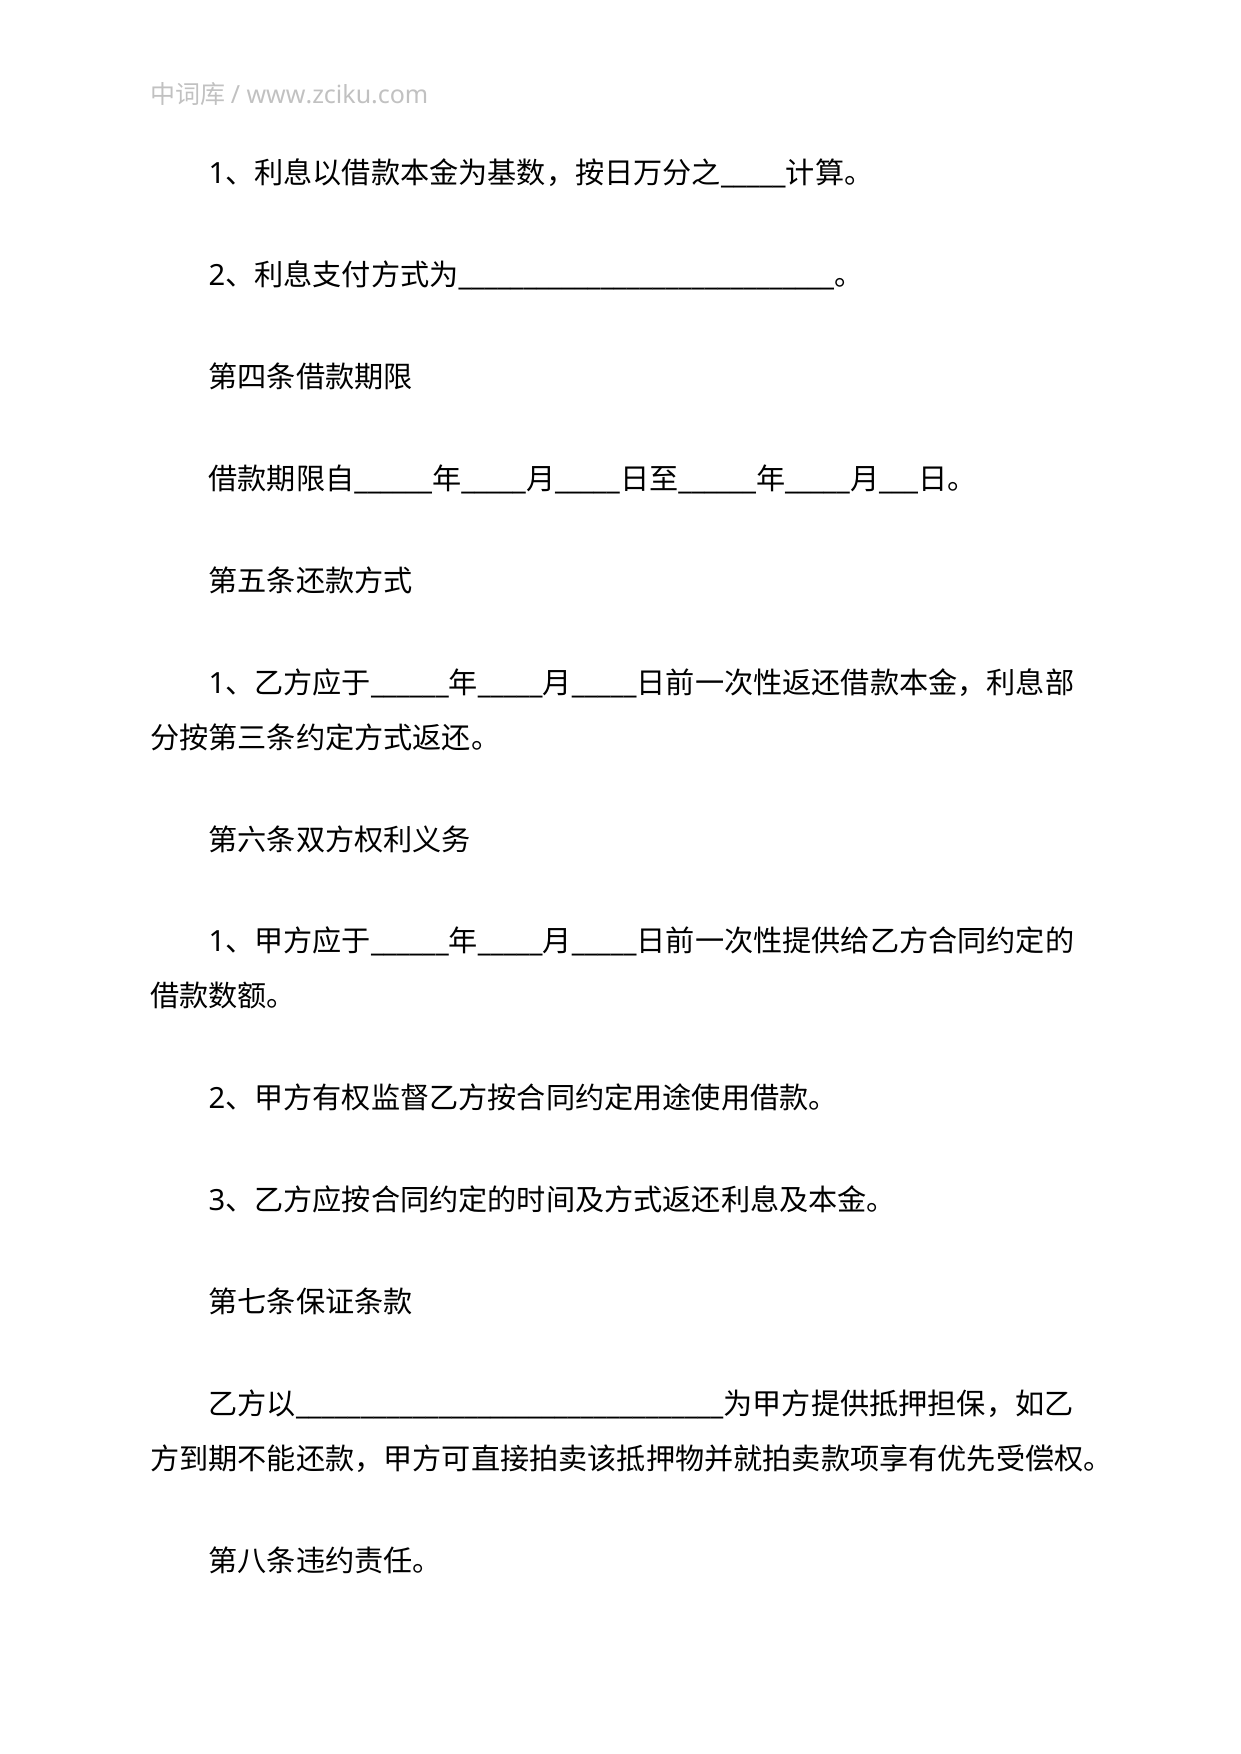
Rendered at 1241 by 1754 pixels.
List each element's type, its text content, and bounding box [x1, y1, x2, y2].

text 3、乙方应按合同约定的时间及方式返还利息及本金。 [150, 1177, 1090, 1219]
text 1、乙方应于______年_____月_____日前一次性返还借款本金，利息部分按第三条约定方式返还。 [150, 659, 1090, 757]
text 1、利息以借款本金为基数，按日万分之_____计算。 [150, 150, 1090, 192]
text 第六条双方权利义务 [150, 816, 1090, 858]
text 2、甲方有权监督乙方按合同约定用途使用借款。 [150, 1075, 1090, 1117]
text 借款期限自______年_____月_____日至______年_____月___日。 [150, 456, 1090, 498]
text 第四条借款期限 [150, 354, 1090, 396]
text 第八条违约责任。 [150, 1537, 1090, 1579]
text 1、甲方应于______年_____月_____日前一次性提供给乙方合同约定的借款数额。 [150, 918, 1090, 1015]
text 2、利息支付方式为_____________________________。 [150, 252, 1090, 294]
text 第五条还款方式 [150, 558, 1090, 600]
text 第七条保证条款 [150, 1279, 1090, 1321]
text 乙方以_________________________________为甲方提供抵押担保，如乙方到期不能还款，甲方可直接拍卖该抵押物并就拍卖款项享有优先受偿权。 [150, 1381, 1090, 1478]
